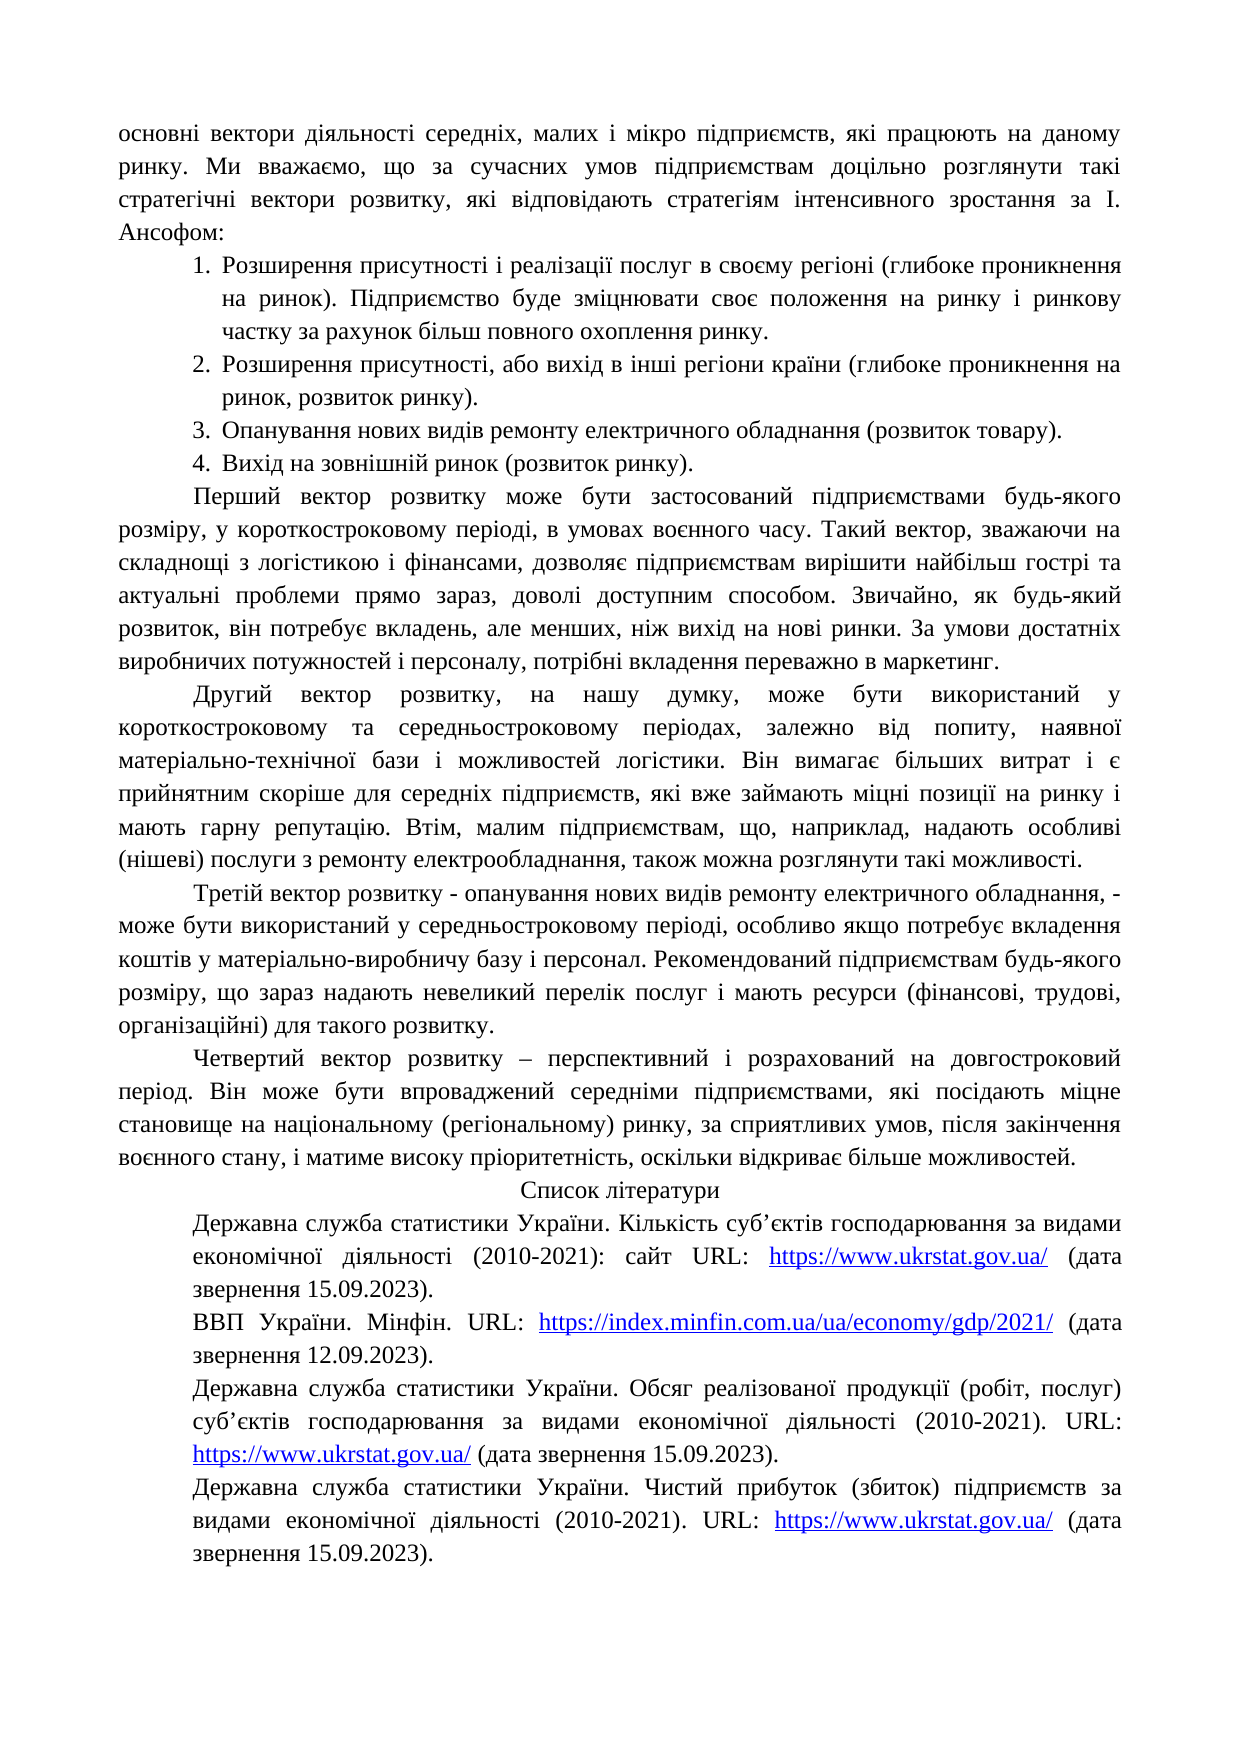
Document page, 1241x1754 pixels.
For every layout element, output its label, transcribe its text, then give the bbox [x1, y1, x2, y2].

list Розширення присутності і реалізації послуг в своєму регіоні (глибоке проникнення на ринок). Підприємство буде зміцнювати своє положення на ринку і ринкову частку за рахунок більш повного охоплення ринку. [192, 250, 1122, 345]
text Перший вектор розвитку може бути застосований підприємствами будь-якого розміру, у короткостроковому періоді, в умовах воєнного часу. Такий вектор, зважаючи на складнощі з логістикою і фінансами, дозволяє підприємствам вирішити найбільш гострі та актуальні проблеми прямо зараз, доволі доступним способом. Звичайно, як будь-який розвиток, він потребує вкладень, але менших, ніж вихід на нові ринки. За умови достатніх виробничих потужностей і персоналу, потрібні вкладення переважно в маркетинг. [118, 481, 1122, 675]
list Державна служба статистики України. Обсяг реалізованої продукції (робіт, послуг) суб’єктів господарювання за видами економічної діяльності (2010-2021). URL: https://www.ukrstat.gov.ua/ (дата звернення 15.09.2023). [192, 1373, 1122, 1468]
text Третій вектор розвитку - опанування нових видів ремонту електричного обладнання, - може бути використаний у середньостроковому періоді, особливо якщо потребує вкладення коштів у матеріально-виробничу базу і персонал. Рекомендований підприємствам будь-якого розміру, що зараз надають невеликий перелік послуг і мають ресурси (фінансові, трудові, організаційні) для такого розвитку. [118, 878, 1122, 1038]
list ВВП України. Мінфін. URL: https://index.minfin.com.ua/ua/economy/gdp/2021/ (дата звернення 12.09.2023). [192, 1307, 1122, 1369]
list Державна служба статистики України. Чистий прибуток (збиток) підприємств за видами економічної діяльності (2010-2021). URL: https://www.ukrstat.gov.ua/ (дата звернення 15.09.2023). [192, 1472, 1122, 1567]
text Cписок літератури [118, 1175, 1122, 1203]
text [118, 118, 1122, 246]
list Опанування нових видів ремонту електричного обладнання (розвиток товару). [192, 415, 1122, 444]
text Другий вектор розвитку, на нашу думку, може бути використаний у короткостроковому та середньостроковому періодах, залежно від попиту, наявної матеріально-технічної бази і можливостей логістики. Він вимагає більших витрат і є прийнятним скоріше для середніх підприємств, які вже займають міцні позиції на ринку і мають гарну репутацію. Втім, малим підприємствам, що, наприклад, надають особливі (нішеві) послуги з ремонту електрообладнання, також можна розглянути такі можливості. [118, 679, 1122, 873]
list Розширення присутності, або вихід в інші регіони країни (глибоке проникнення на ринок, розвиток ринку). [192, 349, 1122, 411]
list Вихід на зовнішній ринок (розвиток ринку). [192, 448, 1122, 477]
text Четвертий вектор розвитку – перспективний і розрахований на довгостроковий період. Він може бути впроваджений середніми підприємствами, які посідають міцне становище на національному (регіональному) ринку, за сприятливих умов, після закінчення воєнного стану, і матиме високу пріоритетність, оскільки відкриває більше можливостей. [118, 1043, 1122, 1171]
list Державна служба статистики України. Кількість суб’єктів господарювання за видами економічної діяльності (2010-2021): сайт URL: https://www.ukrstat.gov.ua/ (дата звернення 15.09.2023). [192, 1208, 1122, 1303]
